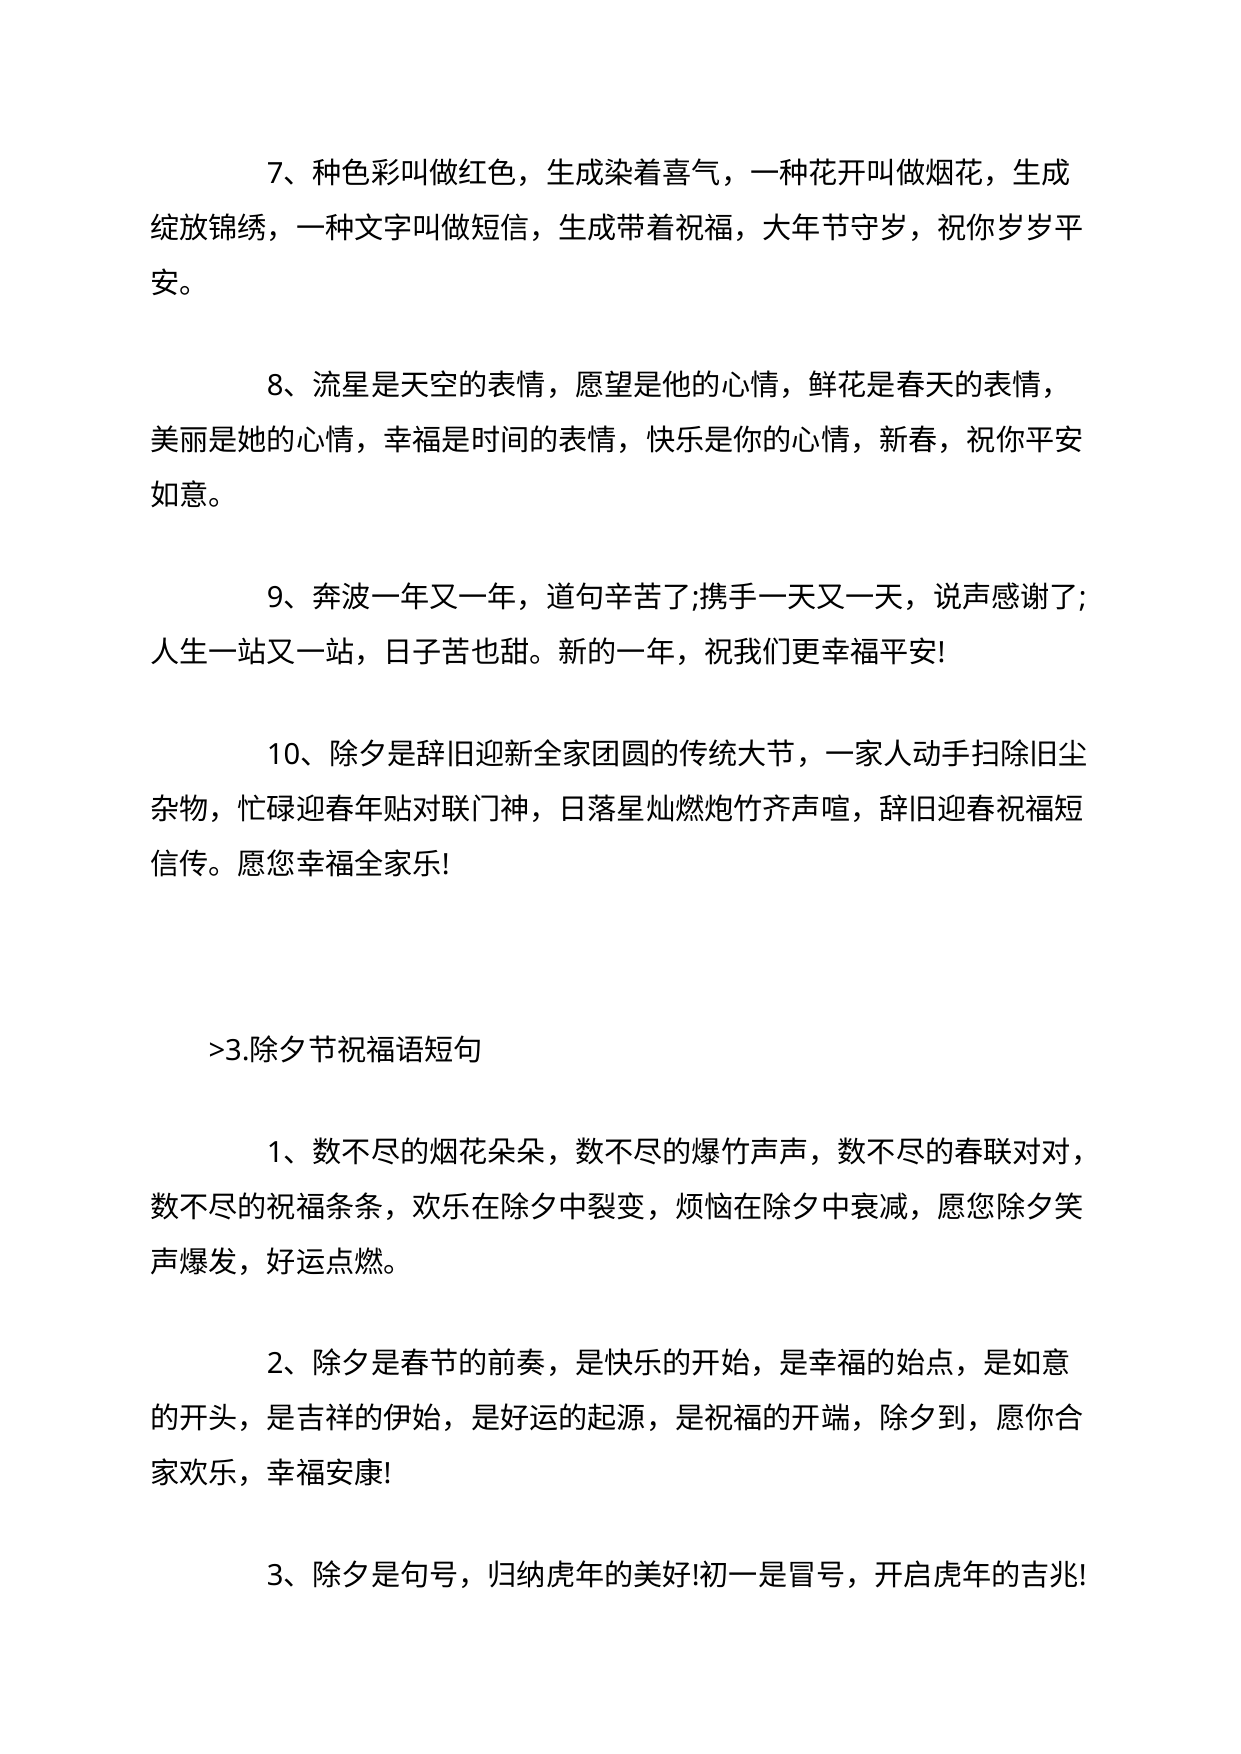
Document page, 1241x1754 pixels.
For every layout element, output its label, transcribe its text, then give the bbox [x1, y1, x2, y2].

text >3.除夕节祝福语短句 [150, 1026, 1090, 1069]
text 10、除夕是辞旧迎新全家团圆的传统大节，一家人动手扫除旧尘杂物，忙碌迎春年贴对联门神，日落星灿燃炮竹齐声喧，辞旧迎春祝福短信传。愿您幸福全家乐! [150, 730, 1090, 883]
text 8、流星是天空的表情，愿望是他的心情，鲜花是春天的表情，美丽是她的心情，幸福是时间的表情，快乐是你的心情，新春，祝你平安如意。 [150, 362, 1090, 514]
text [150, 1552, 1090, 1594]
text 7、种色彩叫做红色，生成染着喜气，一种花开叫做烟花，生成绽放锦绣，一种文字叫做短信，生成带着祝福，大年节守岁，祝你岁岁平安。 [150, 150, 1090, 302]
text 2、除夕是春节的前奏，是快乐的开始，是幸福的始点，是如意的开头，是吉祥的伊始，是好运的起源，是祝福的开端，除夕到，愿你合家欢乐，幸福安康! [150, 1340, 1090, 1492]
text 1、数不尽的烟花朵朵，数不尽的爆竹声声，数不尽的春联对对，数不尽的祝福条条，欢乐在除夕中裂变，烦恼在除夕中衰减，愿您除夕笑声爆发，好运点燃。 [150, 1128, 1090, 1281]
text 9、奔波一年又一年，道句辛苦了;携手一天又一天，说声感谢了;人生一站又一站，日子苦也甜。新的一年，祝我们更幸福平安! [150, 573, 1090, 671]
